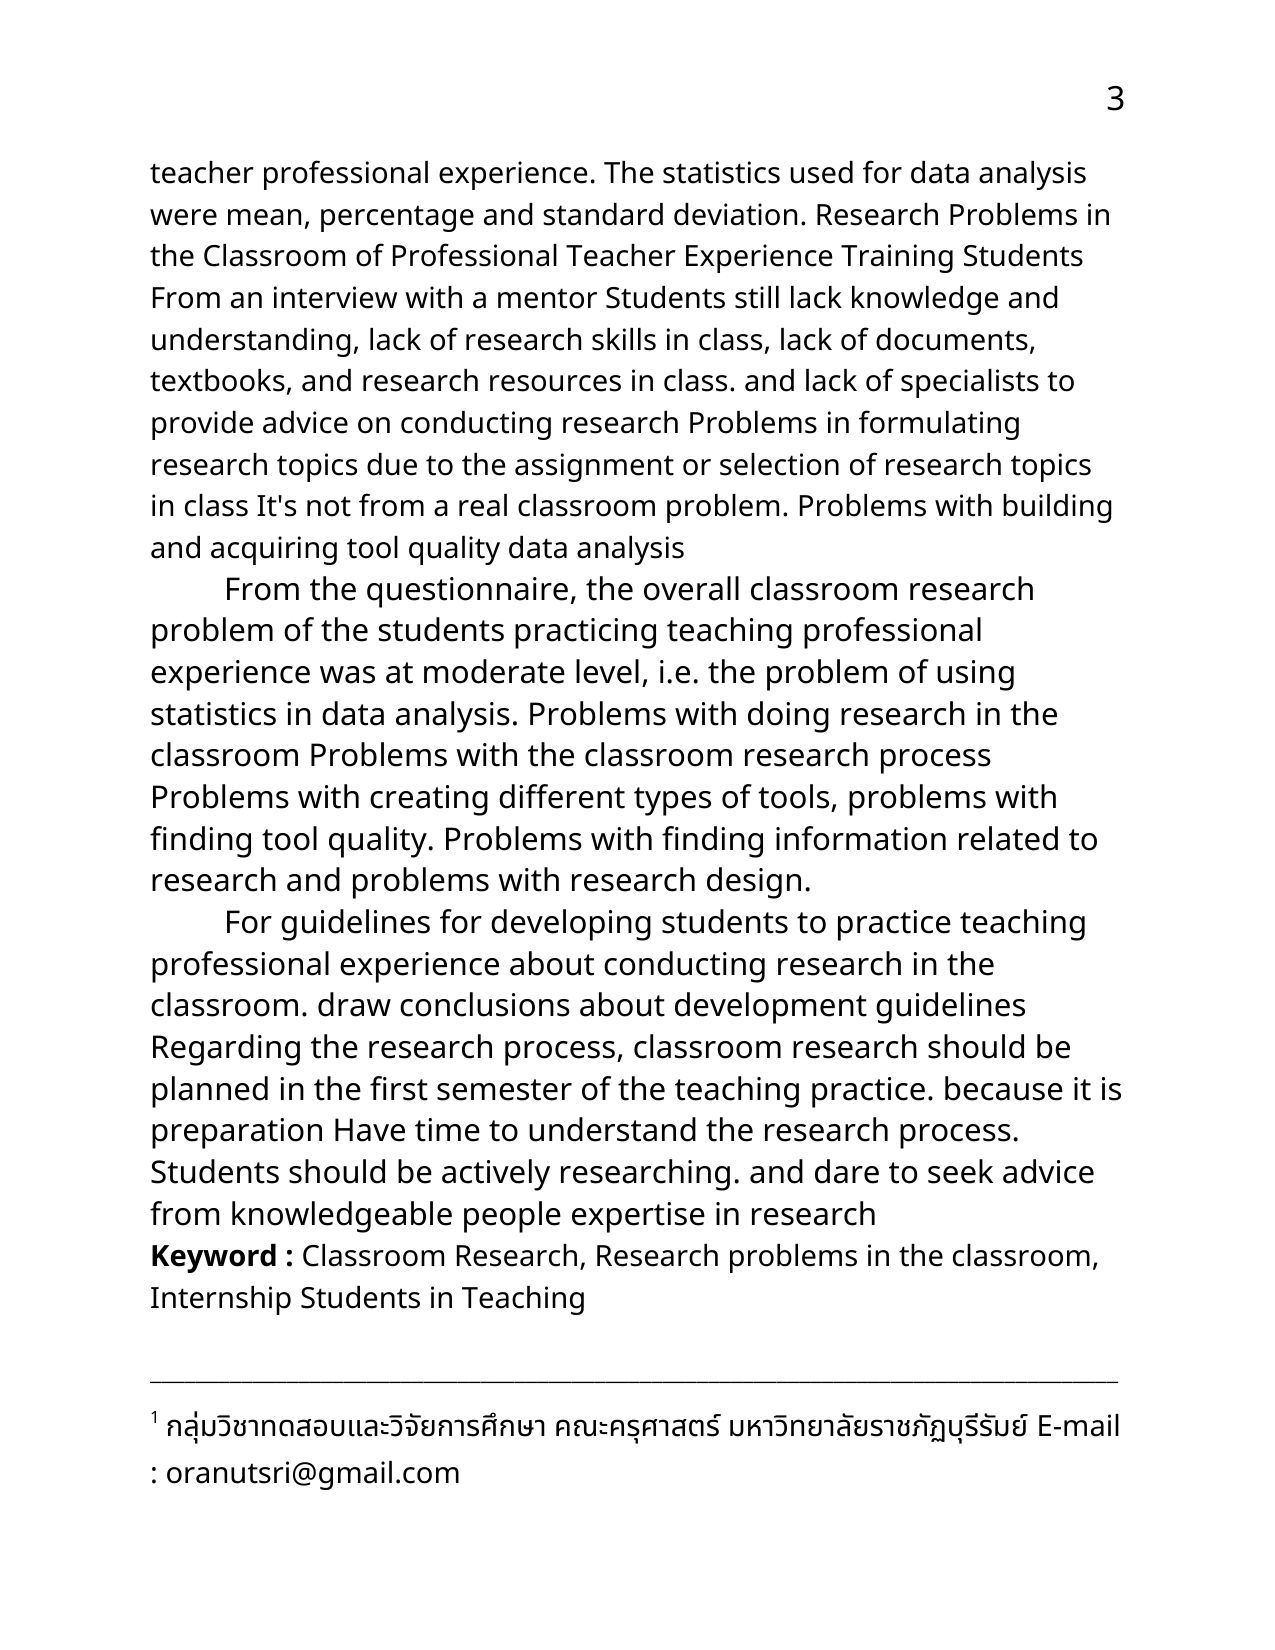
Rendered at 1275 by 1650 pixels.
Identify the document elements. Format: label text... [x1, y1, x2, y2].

text From the questionnaire, the overall classroom research problem of the students practicing teaching professional experience was at moderate level, i.e. the problem of using statistics in data analysis. Problems with doing research in the classroom Problems with the classroom research process Problems with creating different types of tools, problems with finding tool quality. Problems with finding information related to research and problems with research design. [150, 567, 1125, 900]
text For guidelines for developing students to practice teaching professional experience about conducting research in the classroom. draw conclusions about development guidelines Regarding the research process, classroom research should be planned in the first semester of the teaching practice. because it is preparation Have time to understand the research process. Students should be actively researching. and dare to seek advice from knowledgeable people expertise in research [150, 900, 1125, 1233]
text _____________________________________________________________________________________ [150, 1358, 1125, 1386]
text 1กลุ่มวิชาทดสอบและวิจัยการศึกษา คณะครุศาสตร์ มหาวิทยาลัยราชภัฏบุรีรัมย์ E-mail : oranutsri@gmail.com [150, 1405, 1125, 1492]
text Keyword : Classroom Research, Research problems in the classroom, Internship Students in Teaching [150, 1233, 1125, 1317]
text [150, 150, 1125, 567]
